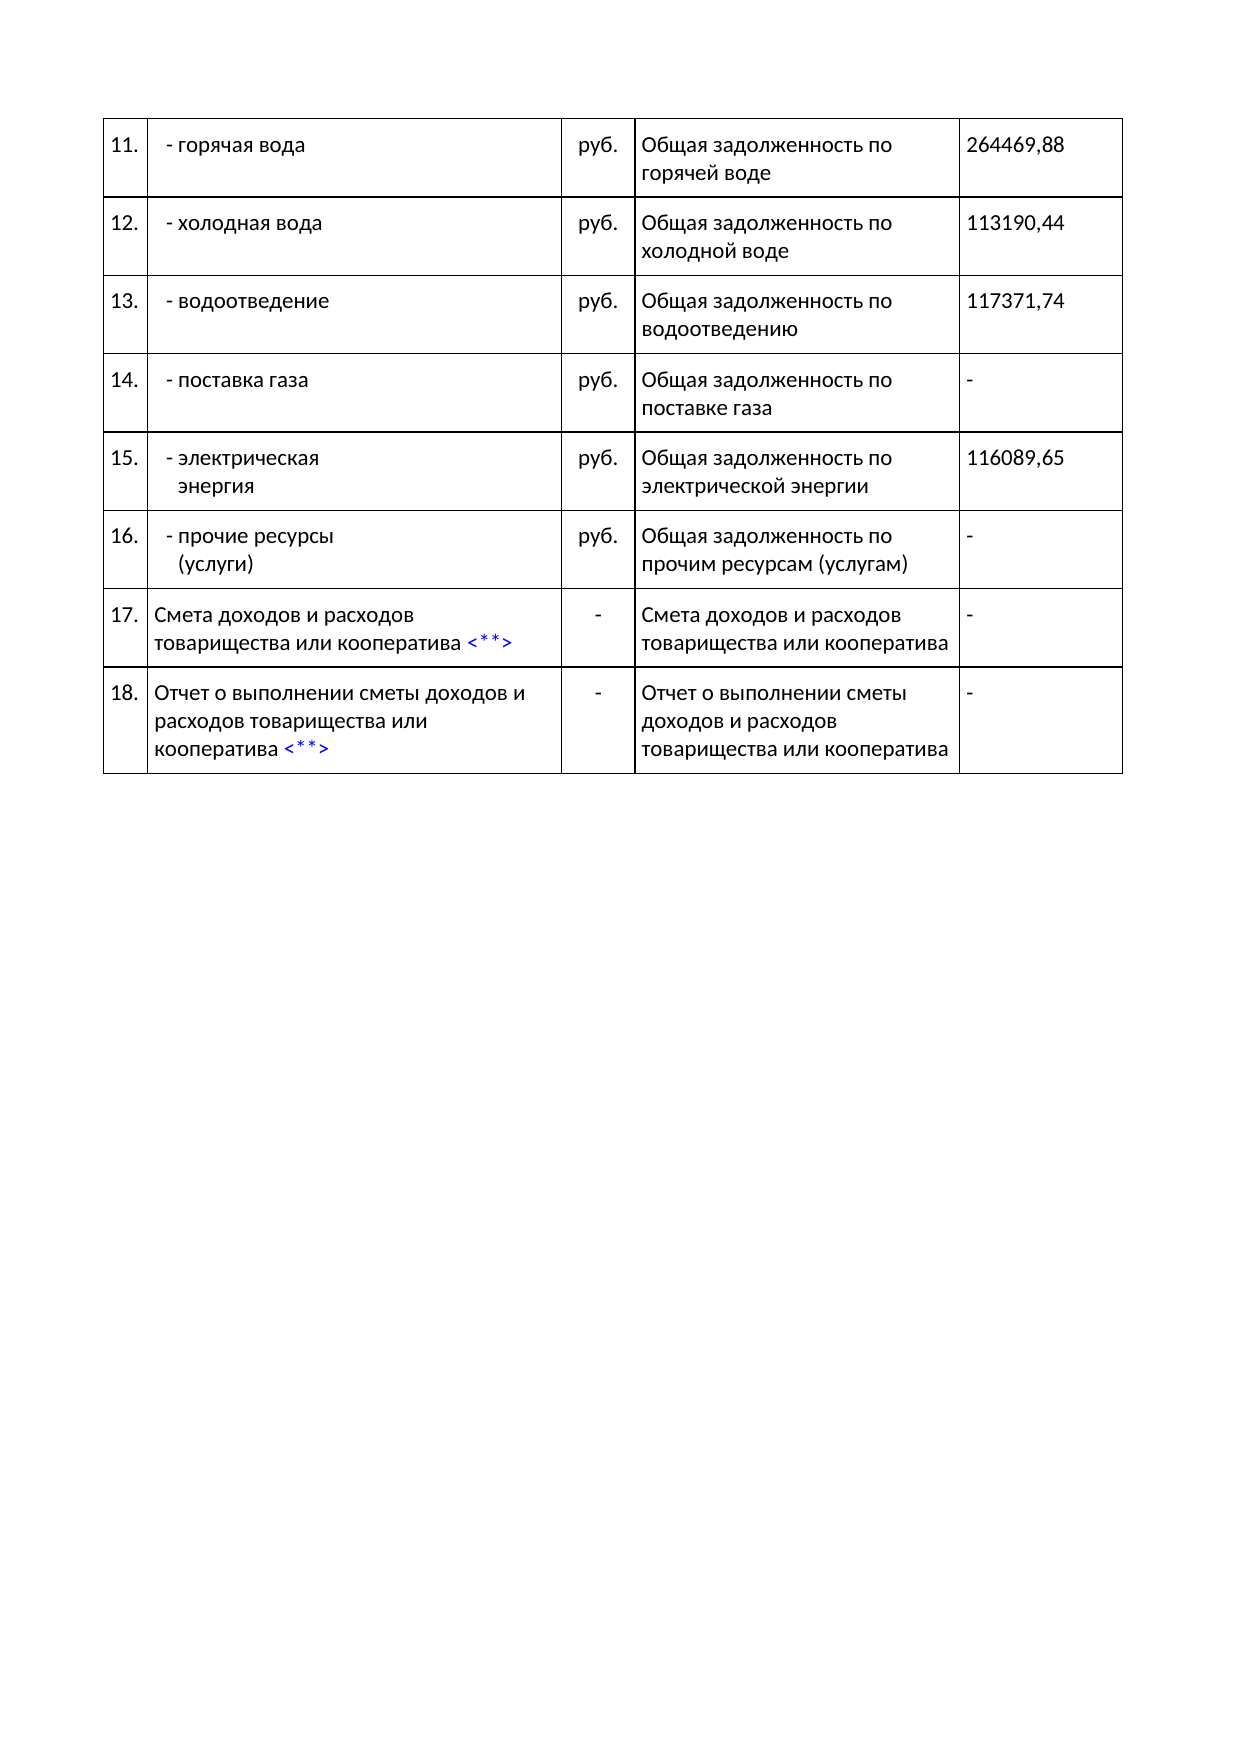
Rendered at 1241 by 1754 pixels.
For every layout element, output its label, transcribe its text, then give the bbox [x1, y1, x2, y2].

table_cell 117371,74 [960, 276, 1122, 353]
table_cell руб. [562, 276, 634, 353]
table_cell 13. [104, 276, 147, 353]
table_cell руб. [562, 119, 634, 196]
table_cell руб. [562, 511, 634, 588]
table_cell руб. [562, 198, 634, 275]
table_cell 18. [104, 668, 147, 773]
table_cell Общая задолженность по электрической энергии [636, 433, 959, 510]
table_cell - холодная вода [148, 198, 561, 275]
table_cell - [960, 354, 1122, 431]
table_cell руб. [562, 433, 634, 510]
table_cell 16. [104, 511, 147, 588]
table_cell - [960, 589, 1122, 666]
table_cell Общая задолженность по водоотведению [636, 276, 959, 353]
table_cell Отчет о выполнении сметы доходов и расходов товарищества или кооператива [636, 668, 959, 773]
table_cell 15. [104, 433, 147, 510]
table_cell 116089,65 [960, 433, 1122, 510]
table_cell - [562, 589, 634, 666]
table_cell 264469,88 [960, 119, 1122, 196]
table_cell Общая задолженность по холодной воде [636, 198, 959, 275]
table_cell Смета доходов и расходов товарищества или кооператива <**> [148, 589, 561, 666]
table_cell 17. [104, 589, 147, 666]
table_cell 14. [104, 354, 147, 431]
table_cell - [960, 668, 1122, 773]
table_cell 113190,44 [960, 198, 1122, 275]
table_cell руб. [562, 354, 634, 431]
table_cell - электрическая энергия [148, 433, 561, 510]
table_cell Отчет о выполнении сметы доходов и расходов товарищества или кооператива <**> [148, 668, 561, 773]
table_cell - прочие ресурсы (услуги) [148, 511, 561, 588]
table_cell Общая задолженность по горячей воде [636, 119, 959, 196]
table_cell - поставка газа [148, 354, 561, 431]
table_cell Общая задолженность по прочим ресурсам (услугам) [636, 511, 959, 588]
table_cell - [960, 511, 1122, 588]
table_cell Смета доходов и расходов товарищества или кооператива [636, 589, 959, 666]
table_cell - водоотведение [148, 276, 561, 353]
table_cell 12. [104, 198, 147, 275]
table_cell - [562, 668, 634, 773]
table_cell Общая задолженность по поставке газа [636, 354, 959, 431]
table_cell 11. [104, 119, 147, 196]
table_cell - горячая вода [148, 119, 561, 196]
